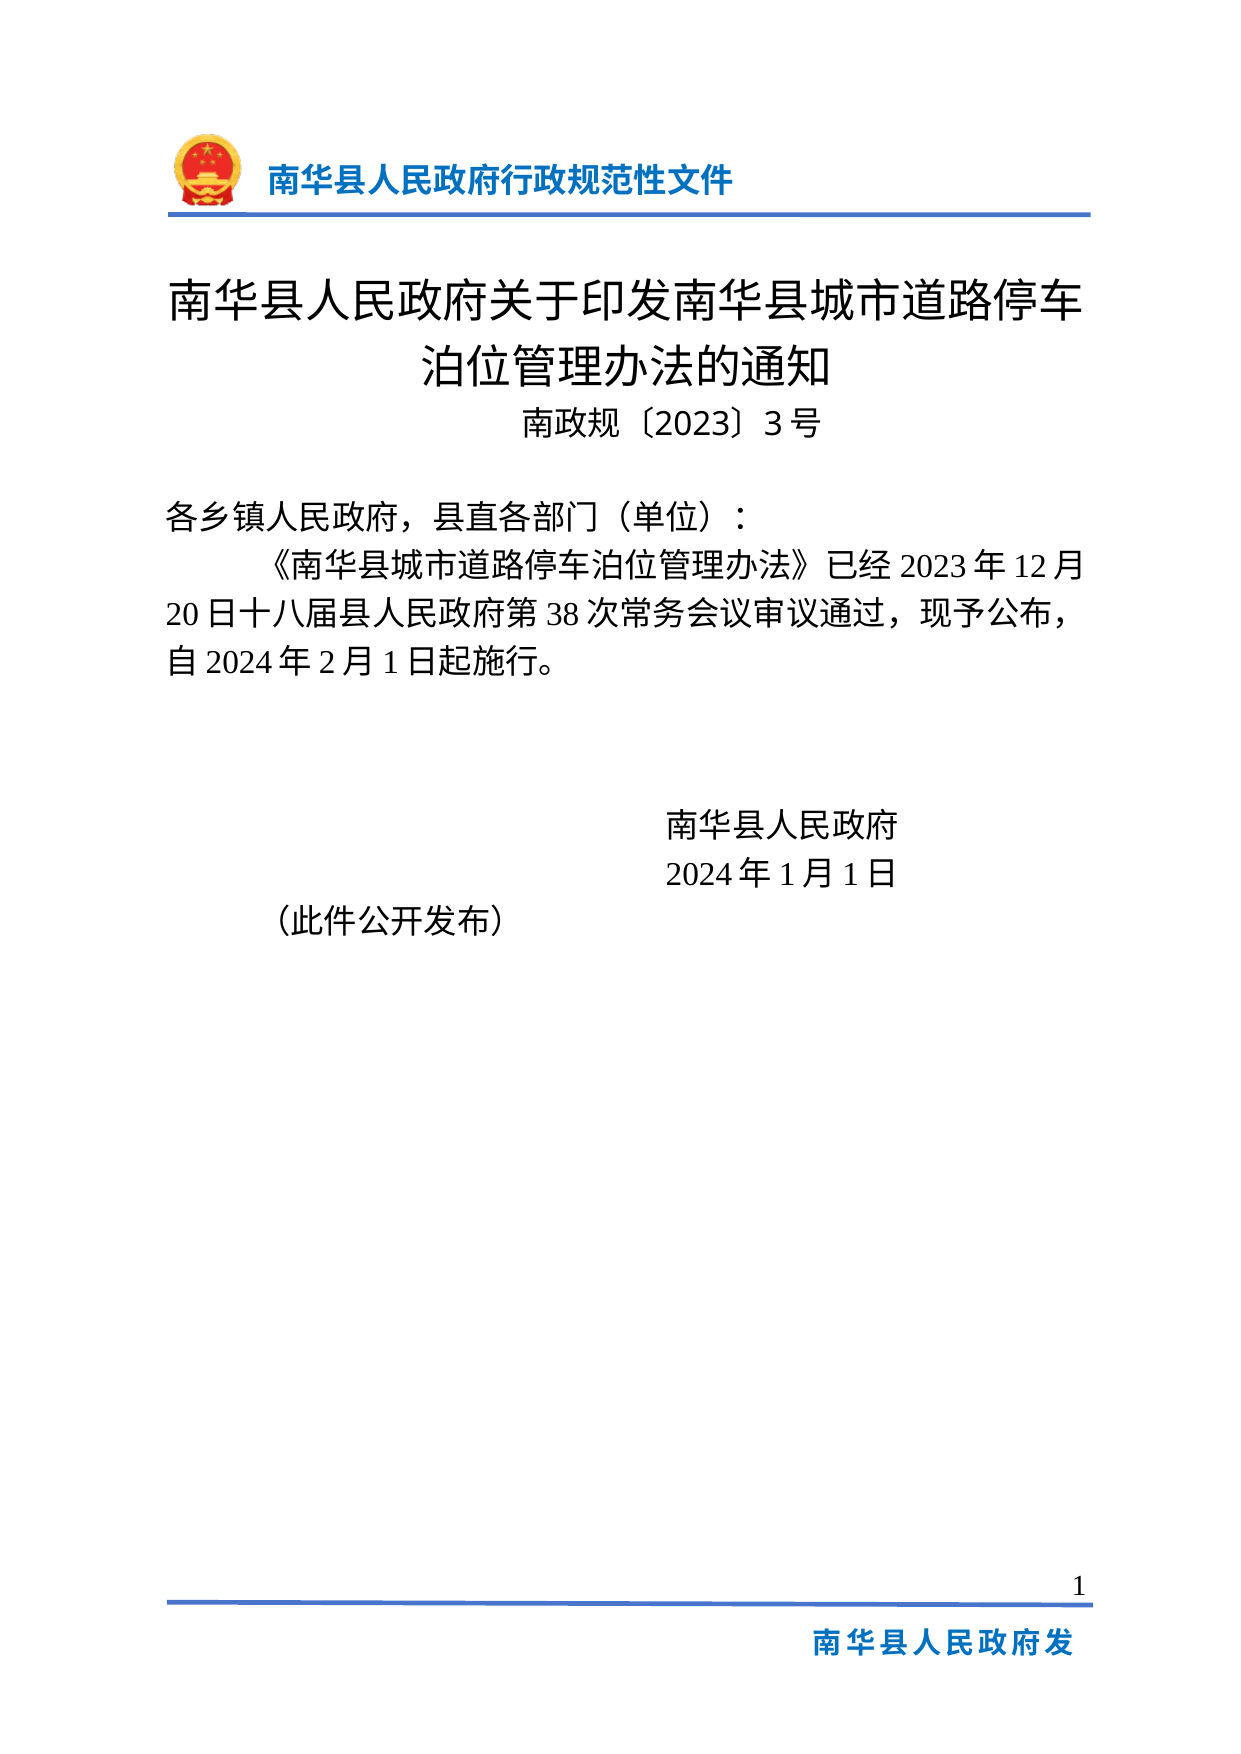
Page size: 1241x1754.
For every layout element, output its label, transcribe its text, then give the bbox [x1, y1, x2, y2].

text 南政规〔2023〕3号 [165, 397, 1087, 445]
text （此件公开发布） [165, 895, 1087, 943]
text 南华县人民政府关于印发南华县城市道路停车泊位管理办法的通知 [165, 264, 1087, 397]
text 各乡镇人民政府，县直各部门（单位）： [165, 491, 1087, 539]
text 南华县人民政府 [165, 798, 1087, 847]
picture [168, 131, 248, 212]
text 《南华县城市道路停车泊位管理办法》已经2023年12月20日十八届县人民政府第38次常务会议审议通过，现予公布，自2024年2月1日起施行。 [165, 539, 1087, 683]
text 2024年1月1日 [165, 847, 1087, 895]
